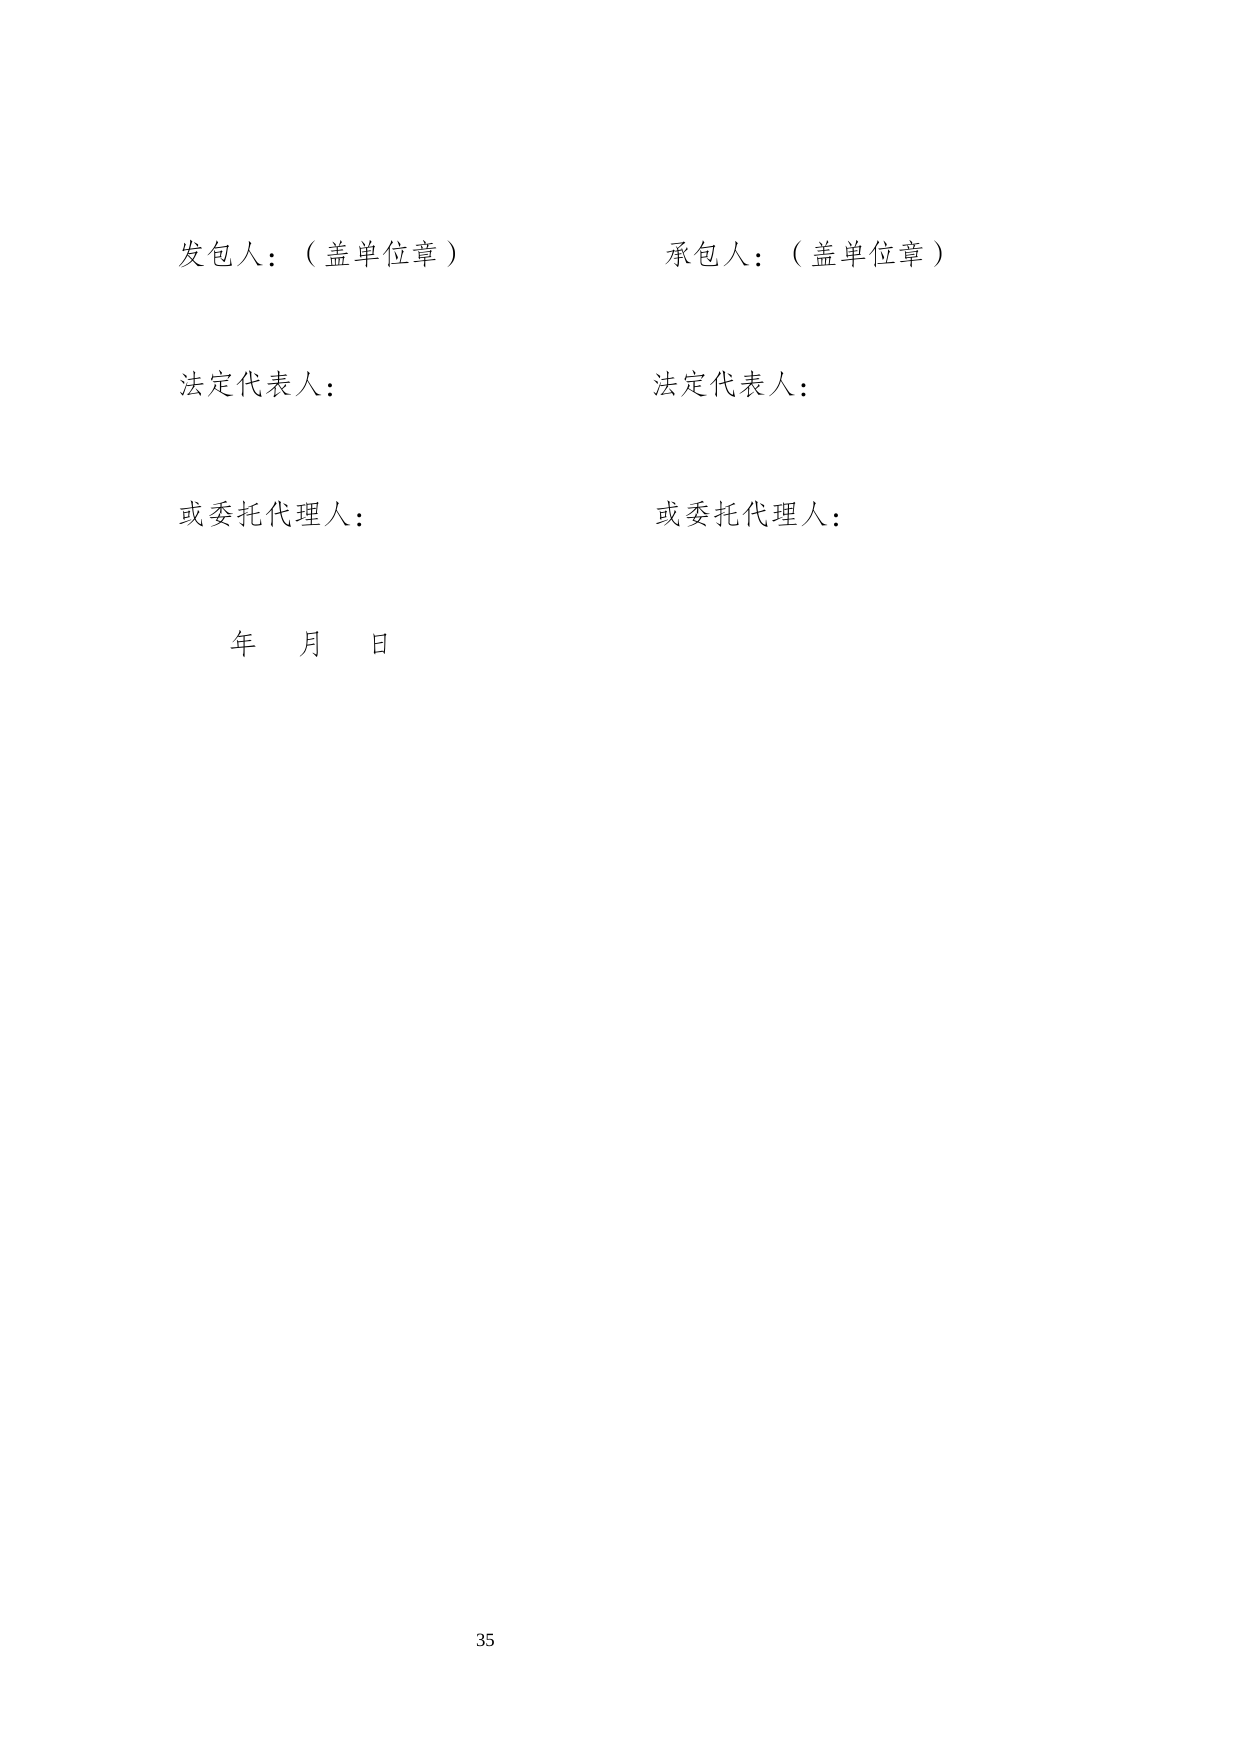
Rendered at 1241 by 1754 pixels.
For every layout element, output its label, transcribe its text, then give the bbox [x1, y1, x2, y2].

text 年 月 日 [148, 612, 1104, 677]
text 或委托代理人： 或委托代理人： [148, 482, 1104, 547]
text 发包人：（盖单位章） 承包人：（盖单位章） [148, 222, 1104, 287]
text 法定代表人： 法定代表人： [148, 352, 1104, 417]
